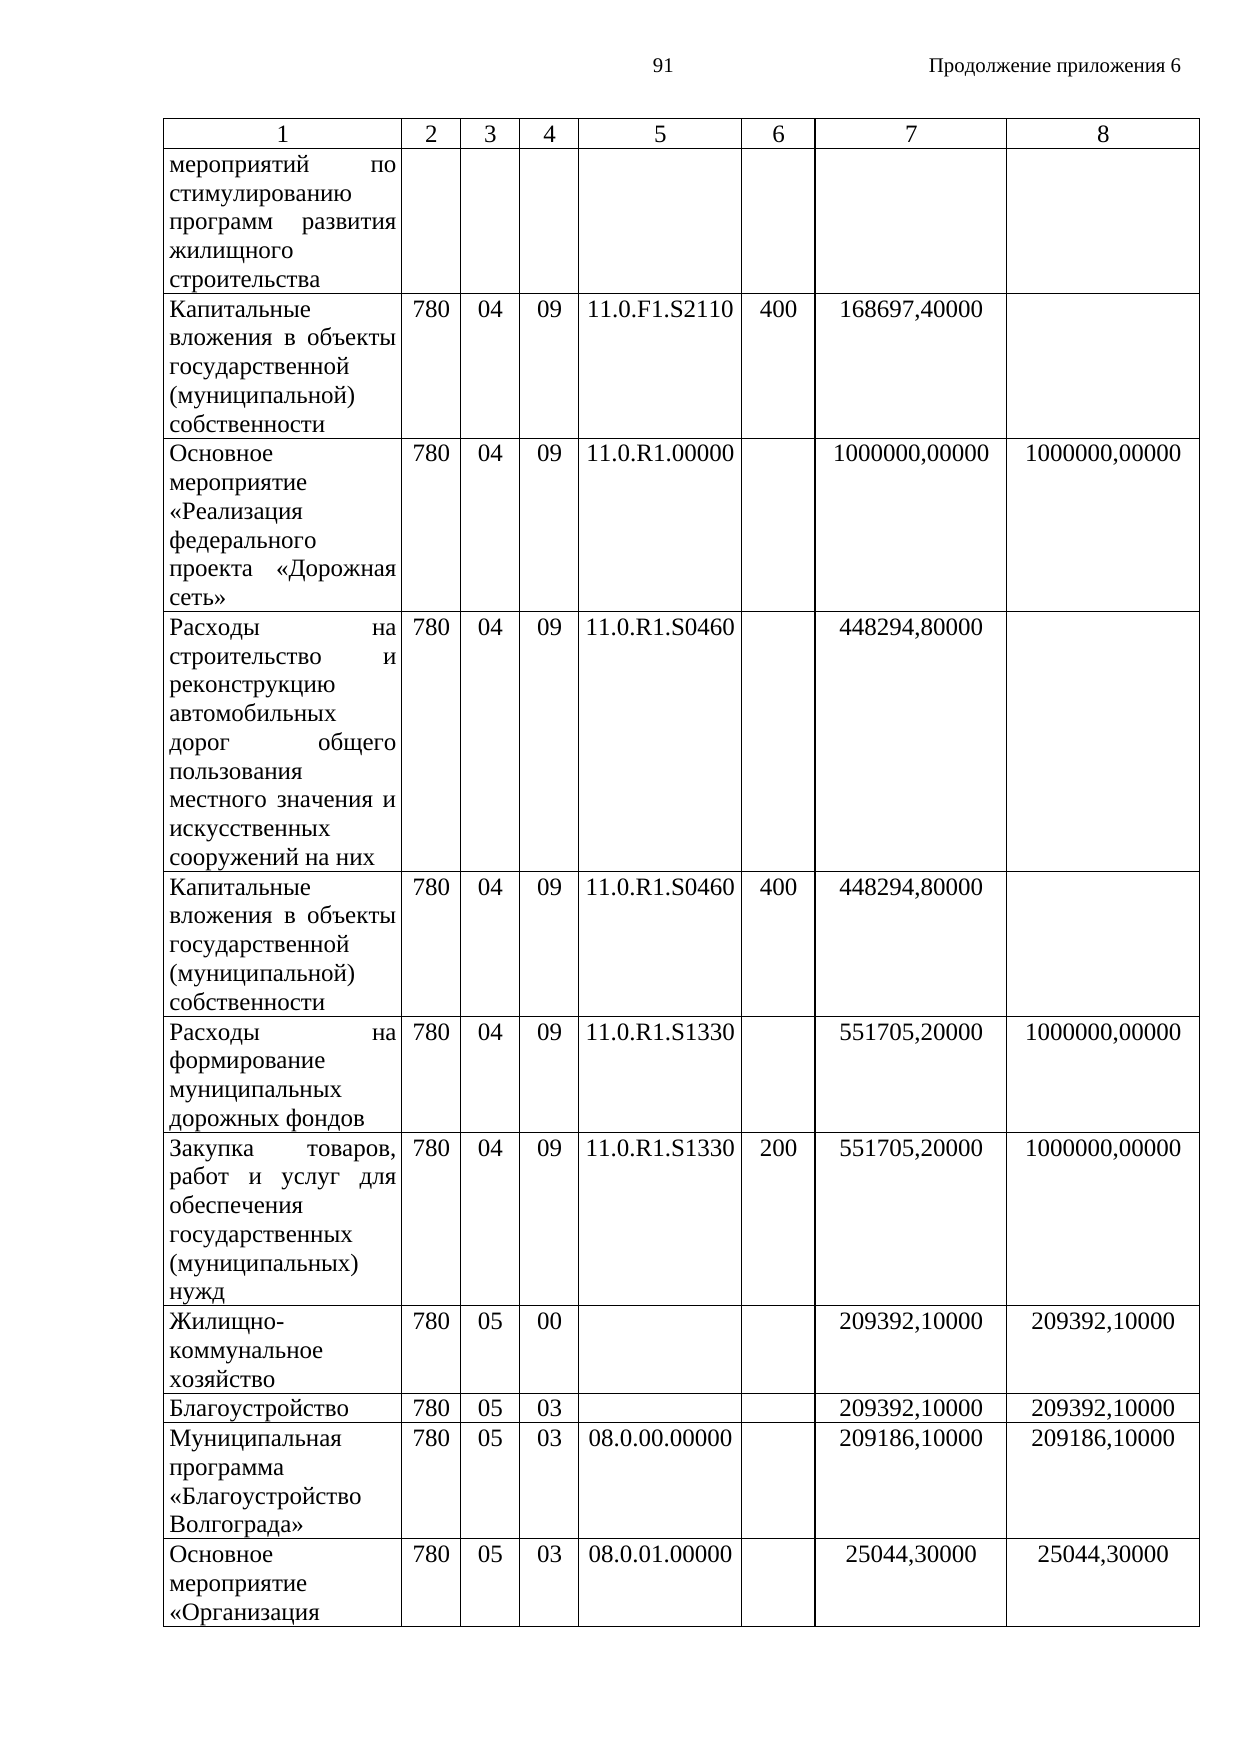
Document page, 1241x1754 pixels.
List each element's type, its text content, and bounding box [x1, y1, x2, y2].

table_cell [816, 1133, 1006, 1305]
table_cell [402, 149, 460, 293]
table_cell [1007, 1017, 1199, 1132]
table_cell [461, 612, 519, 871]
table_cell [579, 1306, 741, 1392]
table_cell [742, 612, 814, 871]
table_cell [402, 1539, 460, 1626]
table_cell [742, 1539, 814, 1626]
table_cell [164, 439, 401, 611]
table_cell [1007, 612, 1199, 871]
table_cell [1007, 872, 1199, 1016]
table_header 5 [579, 119, 741, 148]
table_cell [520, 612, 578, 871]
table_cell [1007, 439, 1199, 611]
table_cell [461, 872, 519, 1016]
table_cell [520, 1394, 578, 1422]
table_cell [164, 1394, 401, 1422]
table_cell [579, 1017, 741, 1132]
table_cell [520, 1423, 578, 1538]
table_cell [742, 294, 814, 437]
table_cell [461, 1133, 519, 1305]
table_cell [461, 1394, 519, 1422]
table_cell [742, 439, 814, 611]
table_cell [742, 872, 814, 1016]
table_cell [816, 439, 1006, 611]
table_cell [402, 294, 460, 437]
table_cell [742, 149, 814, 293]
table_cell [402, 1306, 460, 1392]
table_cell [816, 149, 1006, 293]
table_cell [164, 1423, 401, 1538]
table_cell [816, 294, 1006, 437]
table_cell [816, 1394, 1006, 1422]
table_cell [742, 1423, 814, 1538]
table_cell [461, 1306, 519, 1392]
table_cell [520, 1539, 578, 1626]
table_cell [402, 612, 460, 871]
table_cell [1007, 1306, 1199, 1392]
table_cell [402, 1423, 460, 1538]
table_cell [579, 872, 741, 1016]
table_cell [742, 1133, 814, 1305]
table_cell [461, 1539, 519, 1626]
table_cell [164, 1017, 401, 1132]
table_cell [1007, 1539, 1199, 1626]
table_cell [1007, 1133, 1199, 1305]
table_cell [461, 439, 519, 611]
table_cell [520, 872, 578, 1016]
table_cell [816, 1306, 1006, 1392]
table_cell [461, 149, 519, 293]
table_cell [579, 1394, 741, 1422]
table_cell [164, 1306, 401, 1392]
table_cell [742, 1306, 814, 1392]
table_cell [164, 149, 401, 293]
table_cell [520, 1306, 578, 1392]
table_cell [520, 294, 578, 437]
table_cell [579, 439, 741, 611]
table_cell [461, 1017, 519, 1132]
table_header 6 [742, 119, 814, 148]
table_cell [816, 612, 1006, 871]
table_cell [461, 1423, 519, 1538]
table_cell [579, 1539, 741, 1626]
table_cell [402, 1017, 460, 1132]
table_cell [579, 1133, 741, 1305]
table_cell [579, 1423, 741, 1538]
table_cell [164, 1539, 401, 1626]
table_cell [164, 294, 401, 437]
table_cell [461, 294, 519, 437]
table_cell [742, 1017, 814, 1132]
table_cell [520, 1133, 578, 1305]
table_header 8 [1007, 119, 1199, 148]
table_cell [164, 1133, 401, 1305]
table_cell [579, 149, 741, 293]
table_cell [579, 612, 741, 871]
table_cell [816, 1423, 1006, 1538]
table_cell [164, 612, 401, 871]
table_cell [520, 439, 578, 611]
table_header 2 [402, 119, 460, 148]
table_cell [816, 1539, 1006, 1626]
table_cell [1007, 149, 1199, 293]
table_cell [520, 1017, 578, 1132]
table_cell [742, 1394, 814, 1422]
table_header 3 [461, 119, 519, 148]
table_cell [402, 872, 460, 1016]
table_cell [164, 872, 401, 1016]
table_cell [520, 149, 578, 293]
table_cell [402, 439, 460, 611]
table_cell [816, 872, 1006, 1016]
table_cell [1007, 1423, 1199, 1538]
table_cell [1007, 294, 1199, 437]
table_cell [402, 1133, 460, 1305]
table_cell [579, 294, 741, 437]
table_header 1 [164, 119, 401, 148]
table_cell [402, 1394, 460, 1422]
table_header 4 [520, 119, 578, 148]
table_header 7 [816, 119, 1006, 148]
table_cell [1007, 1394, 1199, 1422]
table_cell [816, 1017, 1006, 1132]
